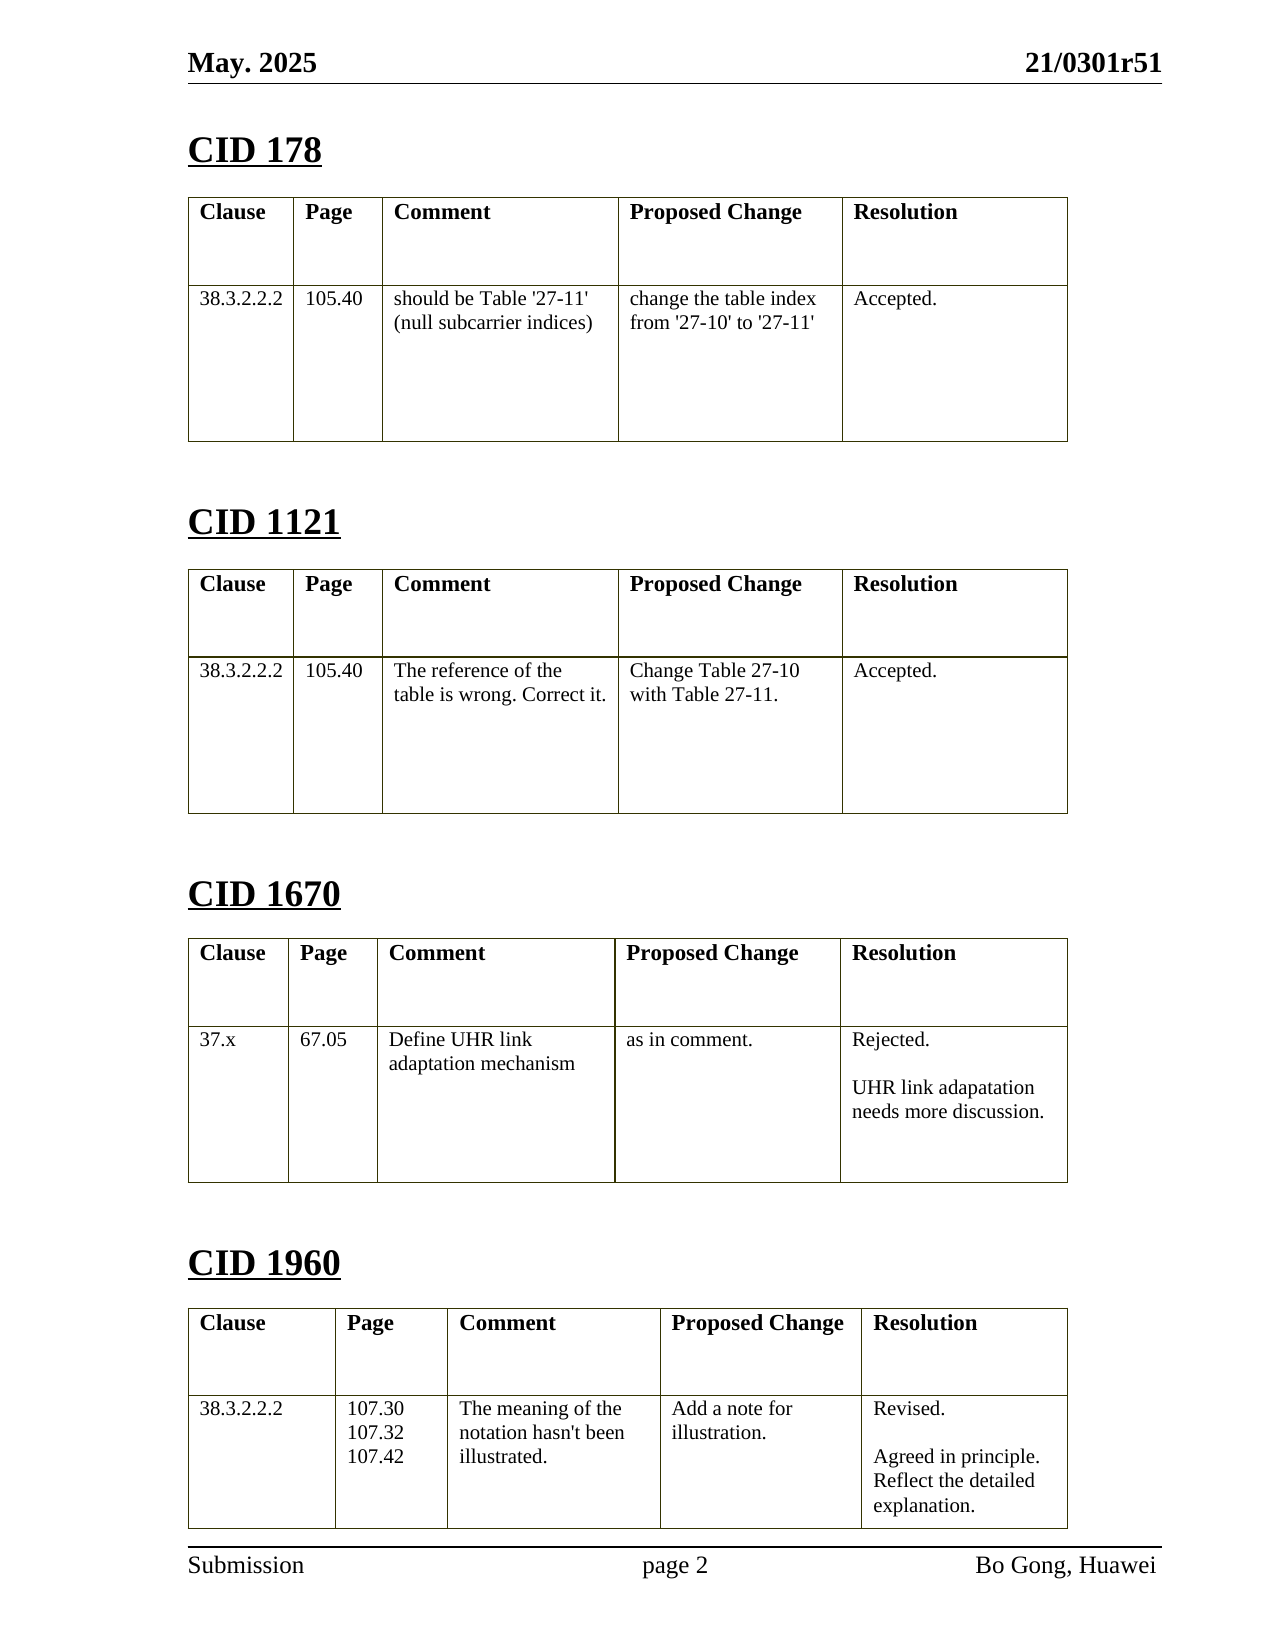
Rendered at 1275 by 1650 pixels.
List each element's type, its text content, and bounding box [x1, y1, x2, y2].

table_header Comment [383, 570, 618, 656]
table_cell Rejected. UHR link adapatation needs more discussion. [841, 1027, 1067, 1182]
table_header Proposed Change [619, 198, 842, 285]
table_cell The reference of the table is wrong. Correct it. [383, 658, 618, 813]
table_cell Define UHR link adaptation mechanism [378, 1027, 614, 1182]
table_header Proposed Change [661, 1309, 861, 1395]
table_header Proposed Change [619, 570, 842, 656]
table_header Page [294, 570, 382, 656]
table_cell 38.3.2.2.2 [189, 1396, 335, 1527]
subtitle CID 1960 [187, 1241, 1162, 1284]
table_cell Accepted. [843, 286, 1067, 441]
table_header Proposed Change [616, 939, 840, 1026]
table_cell 105.40 [294, 286, 382, 441]
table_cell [336, 1396, 447, 1527]
table_header Resolution [841, 939, 1067, 1026]
table_cell should be Table '27-11' (null subcarrier indices) [383, 286, 618, 441]
table_cell change the table index from '27-10' to '27-11' [619, 286, 842, 441]
table_header Comment [378, 939, 614, 1026]
table_header Resolution [862, 1309, 1067, 1395]
subtitle CID 178 [187, 128, 1162, 171]
table_header Clause [189, 939, 288, 1026]
table_cell 38.3.2.2.2 [189, 658, 293, 813]
table_cell 105.40 [294, 658, 382, 813]
table_cell Change Table 27-10 with Table 27-11. [619, 658, 842, 813]
table_header Comment [448, 1309, 660, 1395]
table_cell 38.3.2.2.2 [189, 286, 293, 441]
subtitle CID 1670 [187, 871, 1162, 914]
table_header Page [289, 939, 377, 1026]
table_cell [862, 1396, 1067, 1527]
table_header Page [294, 198, 382, 285]
table_header Page [336, 1309, 447, 1395]
table_header Resolution [843, 198, 1067, 285]
table_header Clause [189, 1309, 335, 1395]
table_cell 67.05 [289, 1027, 377, 1182]
table_header Resolution [843, 570, 1067, 656]
table_header Clause [189, 198, 293, 285]
table_cell Accepted. [843, 658, 1067, 813]
table_header Clause [189, 570, 293, 656]
table_cell as in comment. [616, 1027, 840, 1182]
table_cell 37.x [189, 1027, 288, 1182]
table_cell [661, 1396, 861, 1527]
subtitle CID 1121 [187, 499, 1162, 543]
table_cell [448, 1396, 660, 1527]
table_header Comment [383, 198, 618, 285]
